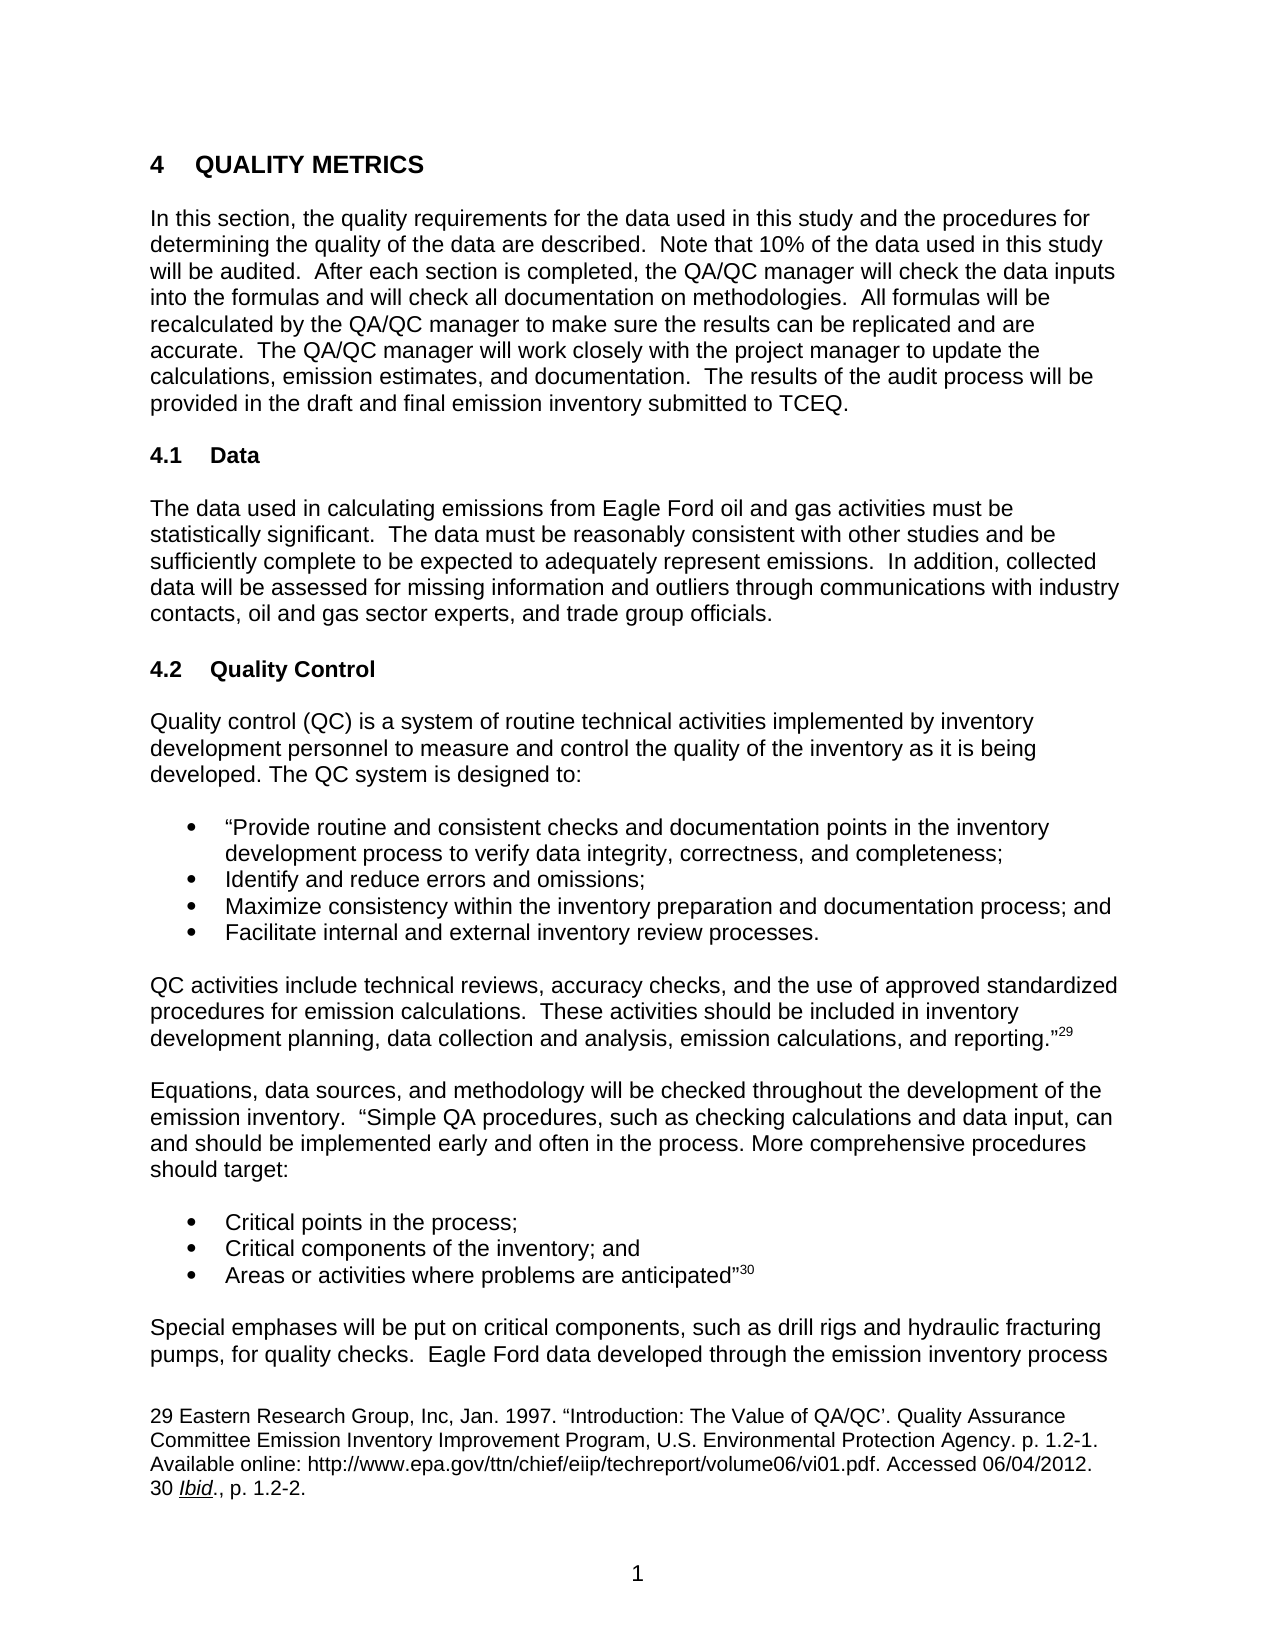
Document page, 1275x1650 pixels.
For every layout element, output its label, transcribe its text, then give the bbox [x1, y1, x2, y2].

subtitle Data [150, 442, 1125, 469]
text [150, 1314, 1125, 1367]
list Areas or activities where problems are anticipated” [187, 1262, 1125, 1288]
text In this section, the quality requirements for the data used in this study and the procedures for determining the quality of the data are described. Note that 10% of the data used in this study will be audited. After each section is completed, the QA/QC manager will check the data inputs into the formulas and will check all documentation on methodologies. All formulas will be recalculated by the QA/QC manager to make sure the results can be replicated and are accurate. The QA/QC manager will work closely with the project manager to update the calculations, emission estimates, and documentation. The results of the audit process will be provided in the draft and final emission inventory submitted to TCEQ. [150, 205, 1125, 416]
text Quality control (QC) is a system of routine technical activities implemented by inventory development personnel to measure and control the quality of the inventory as it is being developed. The QC system is designed to: [150, 708, 1125, 787]
list Maximize consistency within the inventory preparation and documentation process; and [187, 893, 1125, 919]
text QC activities include technical reviews, accuracy checks, and the use of approved standardized procedures for emission calculations. These activities should be included in inventory development planning, data collection and analysis, emission calculations, and reporting.” [150, 972, 1125, 1051]
list Critical components of the inventory; and [187, 1235, 1125, 1262]
list Critical points in the process; [187, 1209, 1125, 1235]
subtitle QUALITY METRICS [150, 150, 1125, 179]
text The data used in calculating emissions from Eagle Ford oil and gas activities must be statistically significant. The data must be reasonably consistent with other studies and be sufficiently complete to be expected to adequately represent emissions. In addition, collected data will be assessed for missing information and outliers through communications with industry contacts, oil and gas sector experts, and trade group officials. [150, 495, 1125, 627]
list Identify and reduce errors and omissions; [187, 866, 1125, 893]
text Equations, data sources, and methodology will be checked throughout the development of the emission inventory. “Simple QA procedures, such as checking calculations and data input, can and should be implemented early and often in the process. More comprehensive procedures should target: [150, 1077, 1125, 1183]
list “Provide routine and consistent checks and documentation points in the inventory development process to verify data integrity, correctness, and completeness; [187, 814, 1125, 866]
subtitle Quality Control [150, 656, 1125, 682]
list Facilitate internal and external inventory review processes. [187, 919, 1125, 945]
